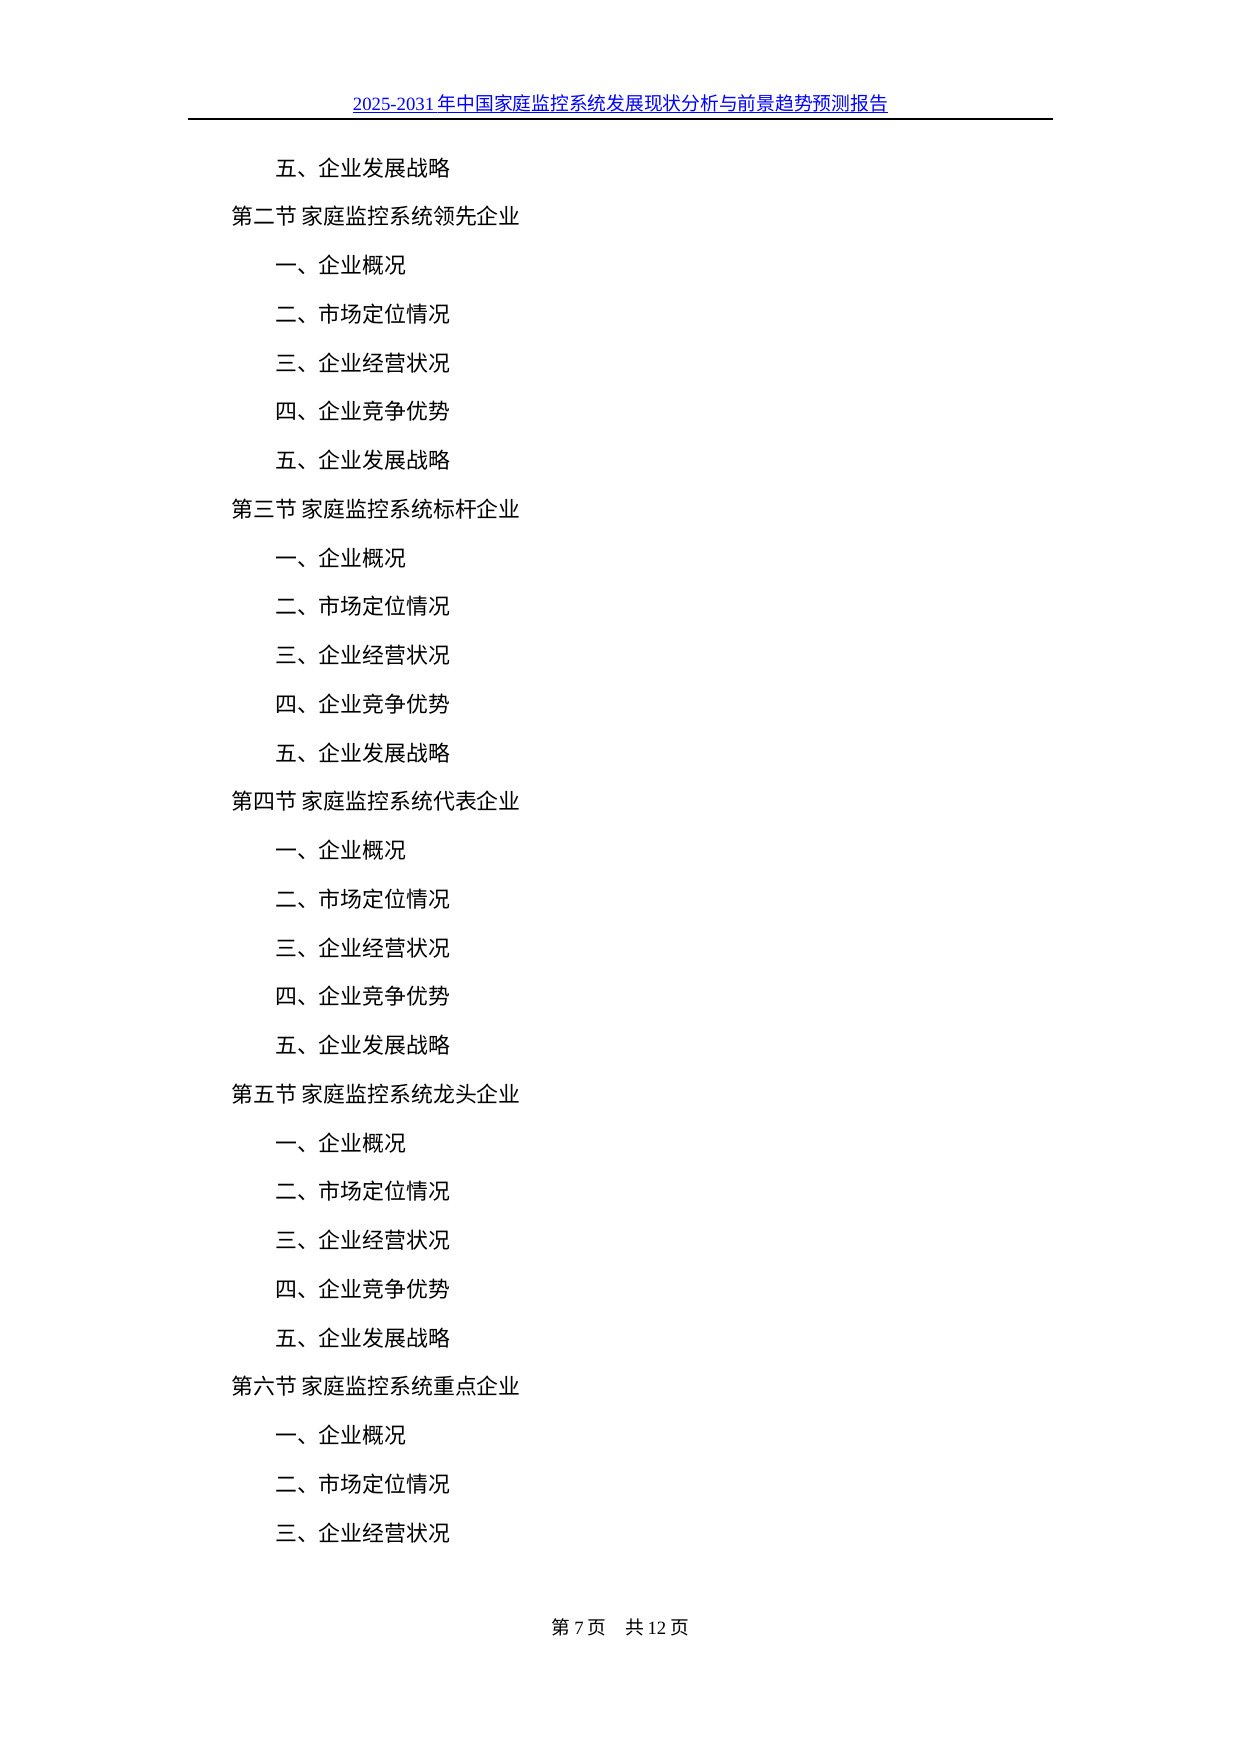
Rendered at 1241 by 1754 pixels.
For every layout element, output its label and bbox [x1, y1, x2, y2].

text [187, 150, 1053, 1548]
